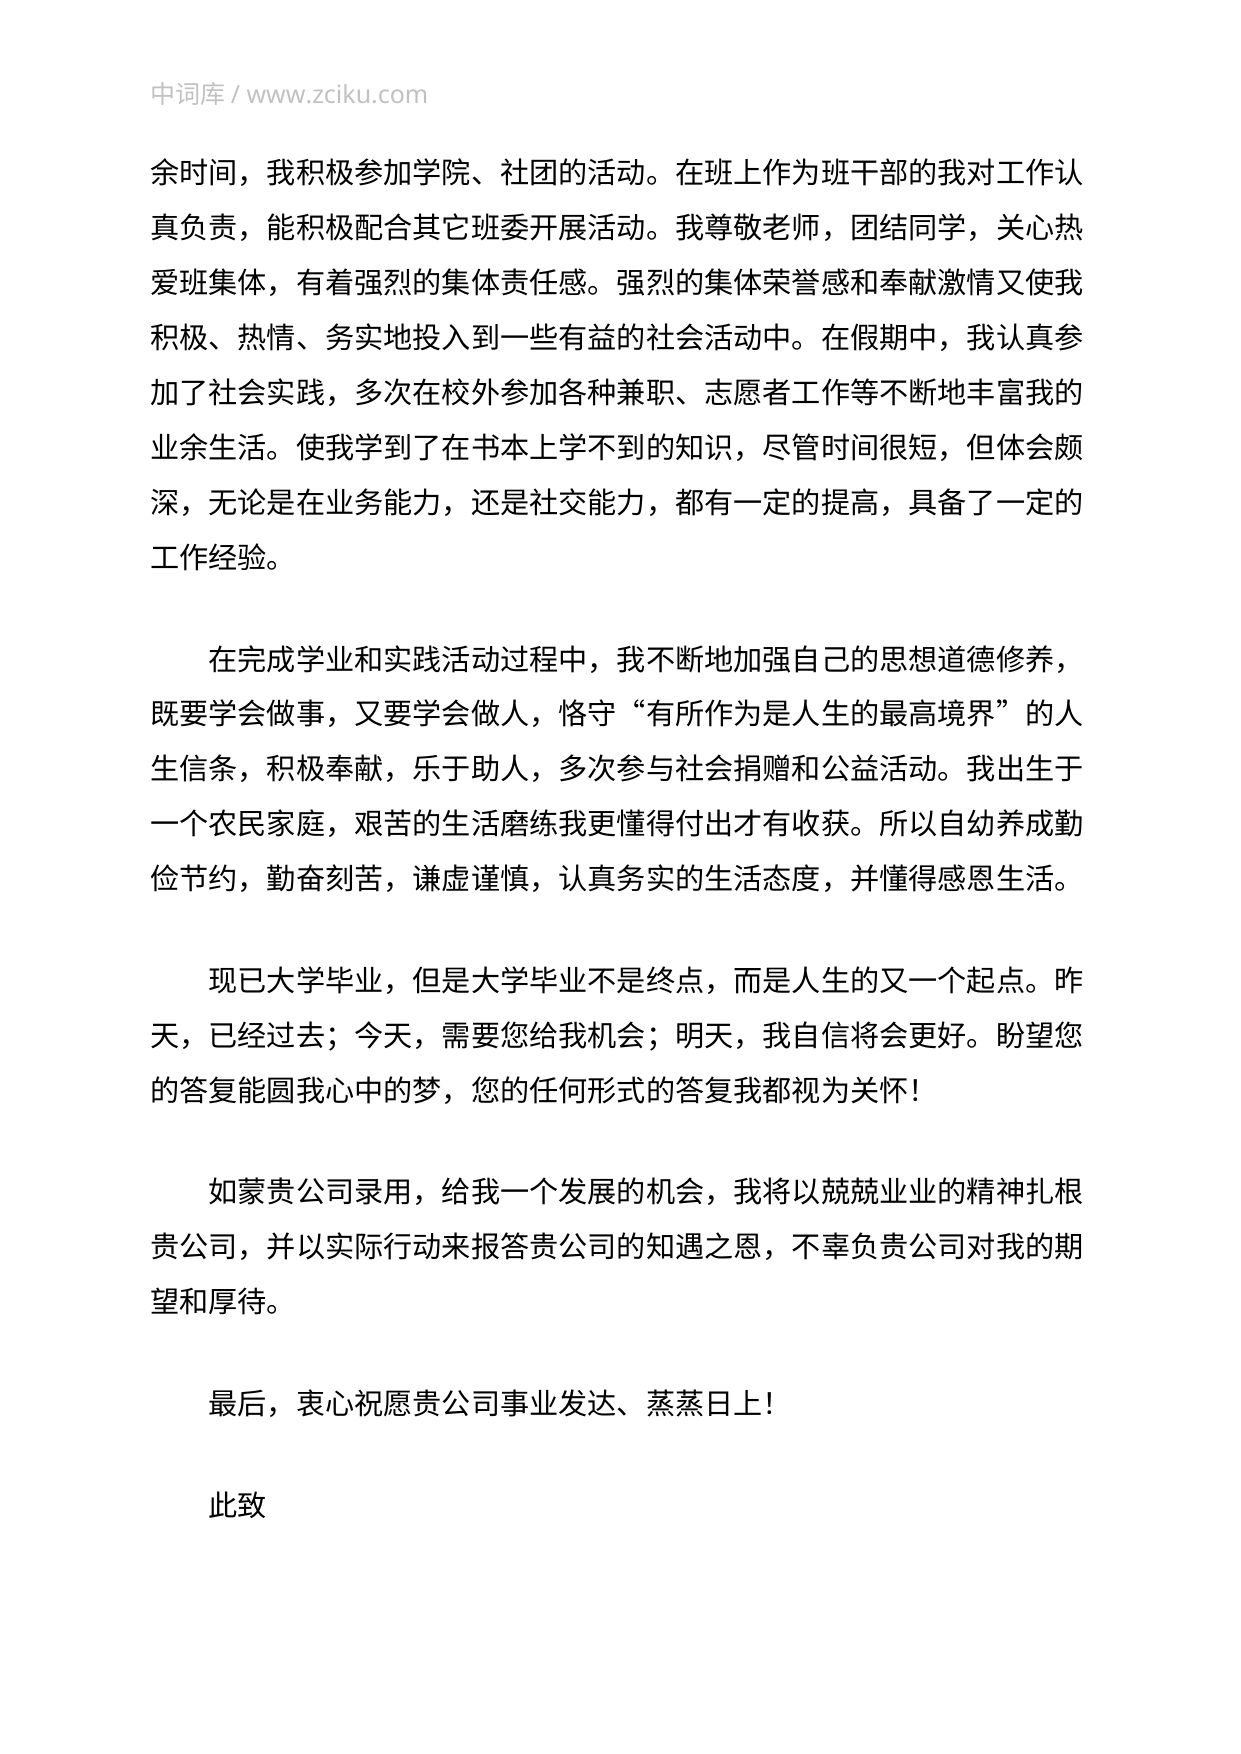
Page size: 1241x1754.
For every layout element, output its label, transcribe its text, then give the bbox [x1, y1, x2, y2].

text 最后，衷心祝愿贵公司事业发达、蒸蒸日上！ [150, 1381, 1090, 1423]
text 此致 [150, 1482, 1090, 1524]
text 现已大学毕业，但是大学毕业不是终点，而是人生的又一个起点。昨天，已经过去；今天，需要您给我机会；明天，我自信将会更好。盼望您的答复能圆我心中的梦，您的任何形式的答复我都视为关怀！ [150, 957, 1090, 1109]
text 如蒙贵公司录用，给我一个发展的机会，我将以兢兢业业的精神扎根贵公司，并以实际行动来报答贵公司的知遇之恩，不辜负贵公司对我的期望和厚待。 [150, 1169, 1090, 1321]
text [150, 150, 1090, 577]
text 在完成学业和实践活动过程中，我不断地加强自己的思想道德修养，既要学会做事，又要学会做人，恪守“有所作为是人生的最高境界”的人生信条，积极奉献，乐于助人，多次参与社会捐赠和公益活动。我出生于一个农民家庭，艰苦的生活磨练我更懂得付出才有收获。所以自幼养成勤俭节约，勤奋刻苦，谦虚谨慎，认真务实的生活态度，并懂得感恩生活。 [150, 636, 1090, 898]
